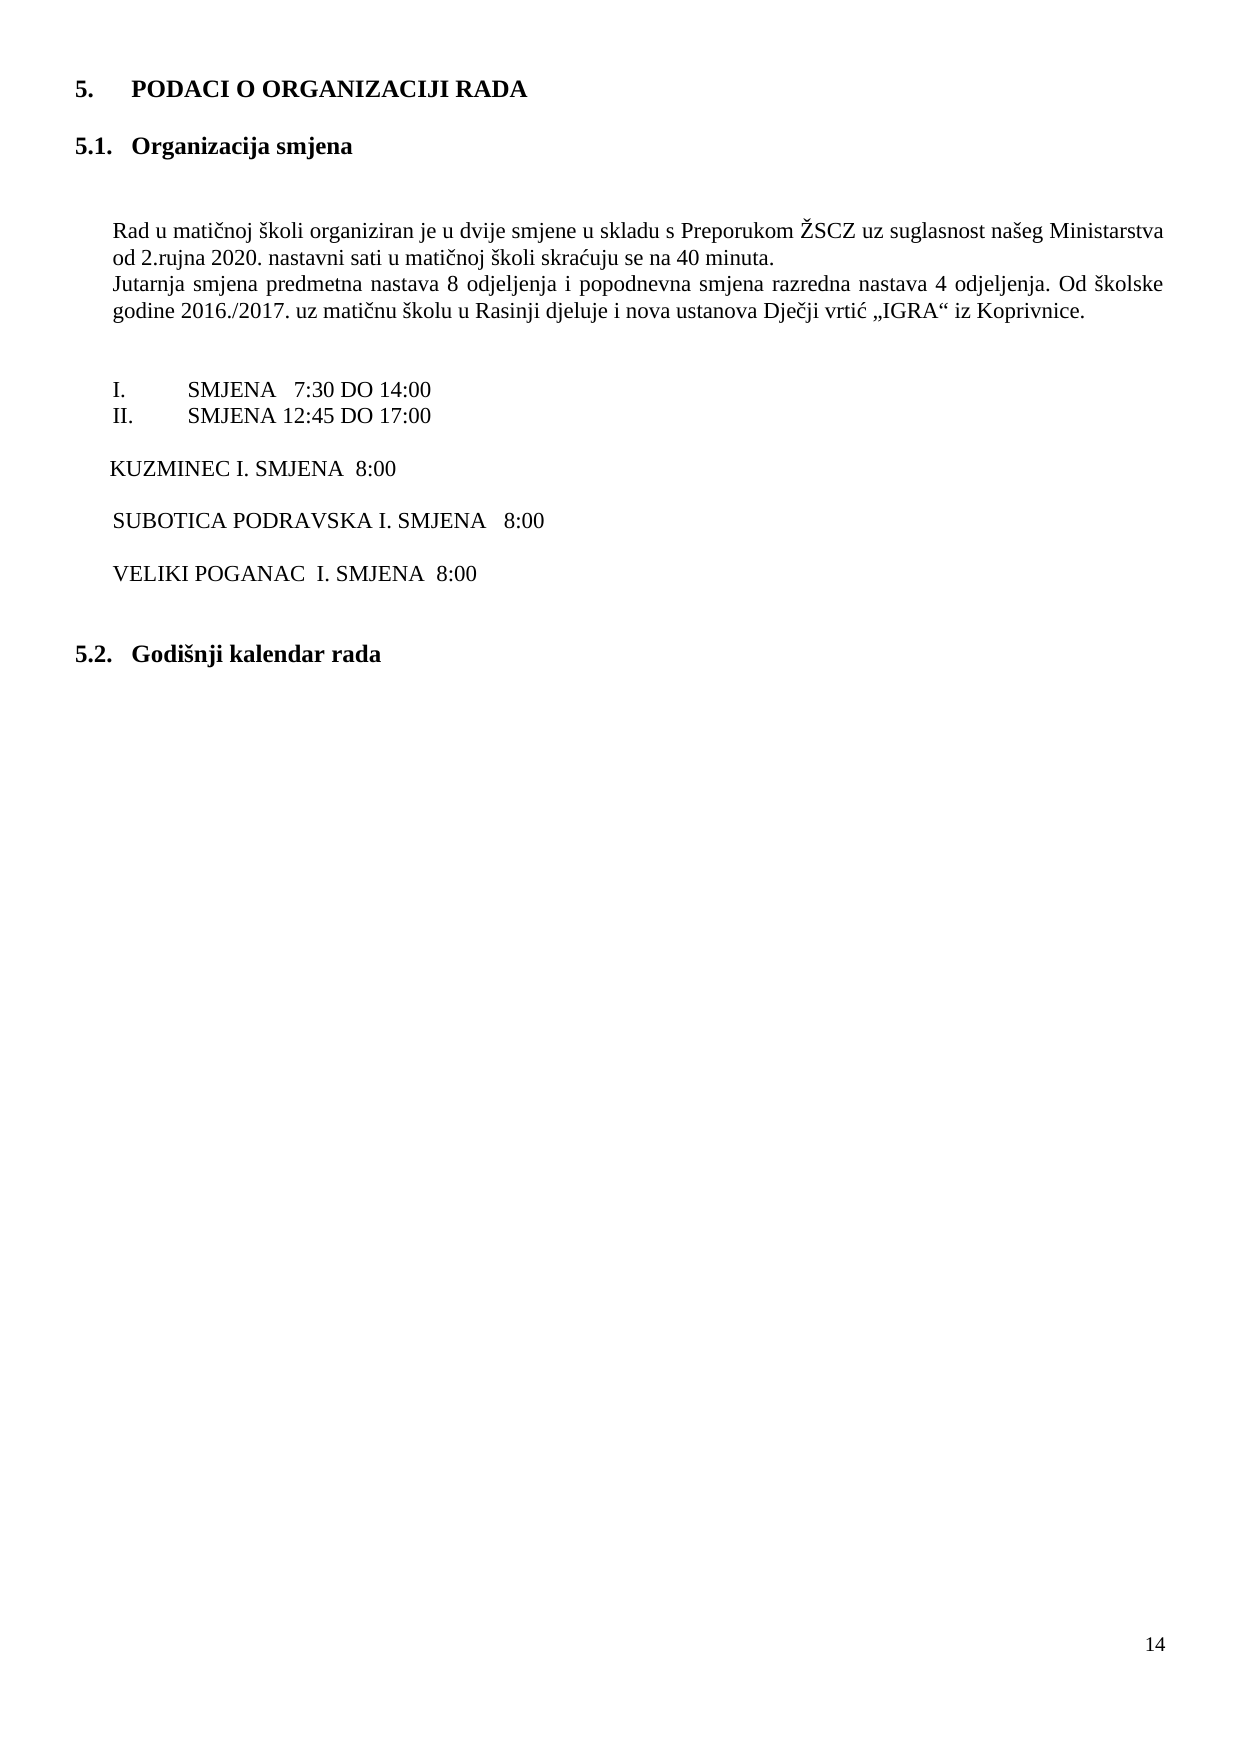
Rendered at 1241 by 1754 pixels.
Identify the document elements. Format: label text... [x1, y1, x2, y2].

list SMJENA 12:45 DO 17:00 [112, 402, 1165, 428]
list PODACI O ORGANIZACIJI RADA [75, 74, 1165, 103]
text SUBOTICA PODRAVSKA I. SMJENA 8:00 [112, 507, 1165, 534]
list Godišnji kalendar rada [75, 639, 1165, 668]
text Jutarnja smjena predmetna nastava 8 odjeljenja i popodnevna smjena razredna nastava 4 odjeljenja. Od školske godine 2016./2017. uz matičnu školu u Rasinji djeluje i nova ustanova Dječji vrtić „IGRA“ iz Koprivnice. [112, 270, 1165, 323]
list SMJENA 7:30 DO 14:00 [112, 376, 1165, 402]
text VELIKI POGANAC I. SMJENA 8:00 [112, 560, 1165, 587]
list Organizacija smjena [75, 131, 1165, 160]
text KUZMINEC I. SMJENA 8:00 [75, 455, 1165, 481]
text Rad u matičnoj školi organiziran je u dvije smjene u skladu s Preporukom ŽSCZ uz suglasnost našeg Ministarstva od 2.rujna 2020. nastavni sati u matičnoj školi skraćuju se na 40 minuta. [112, 218, 1165, 270]
